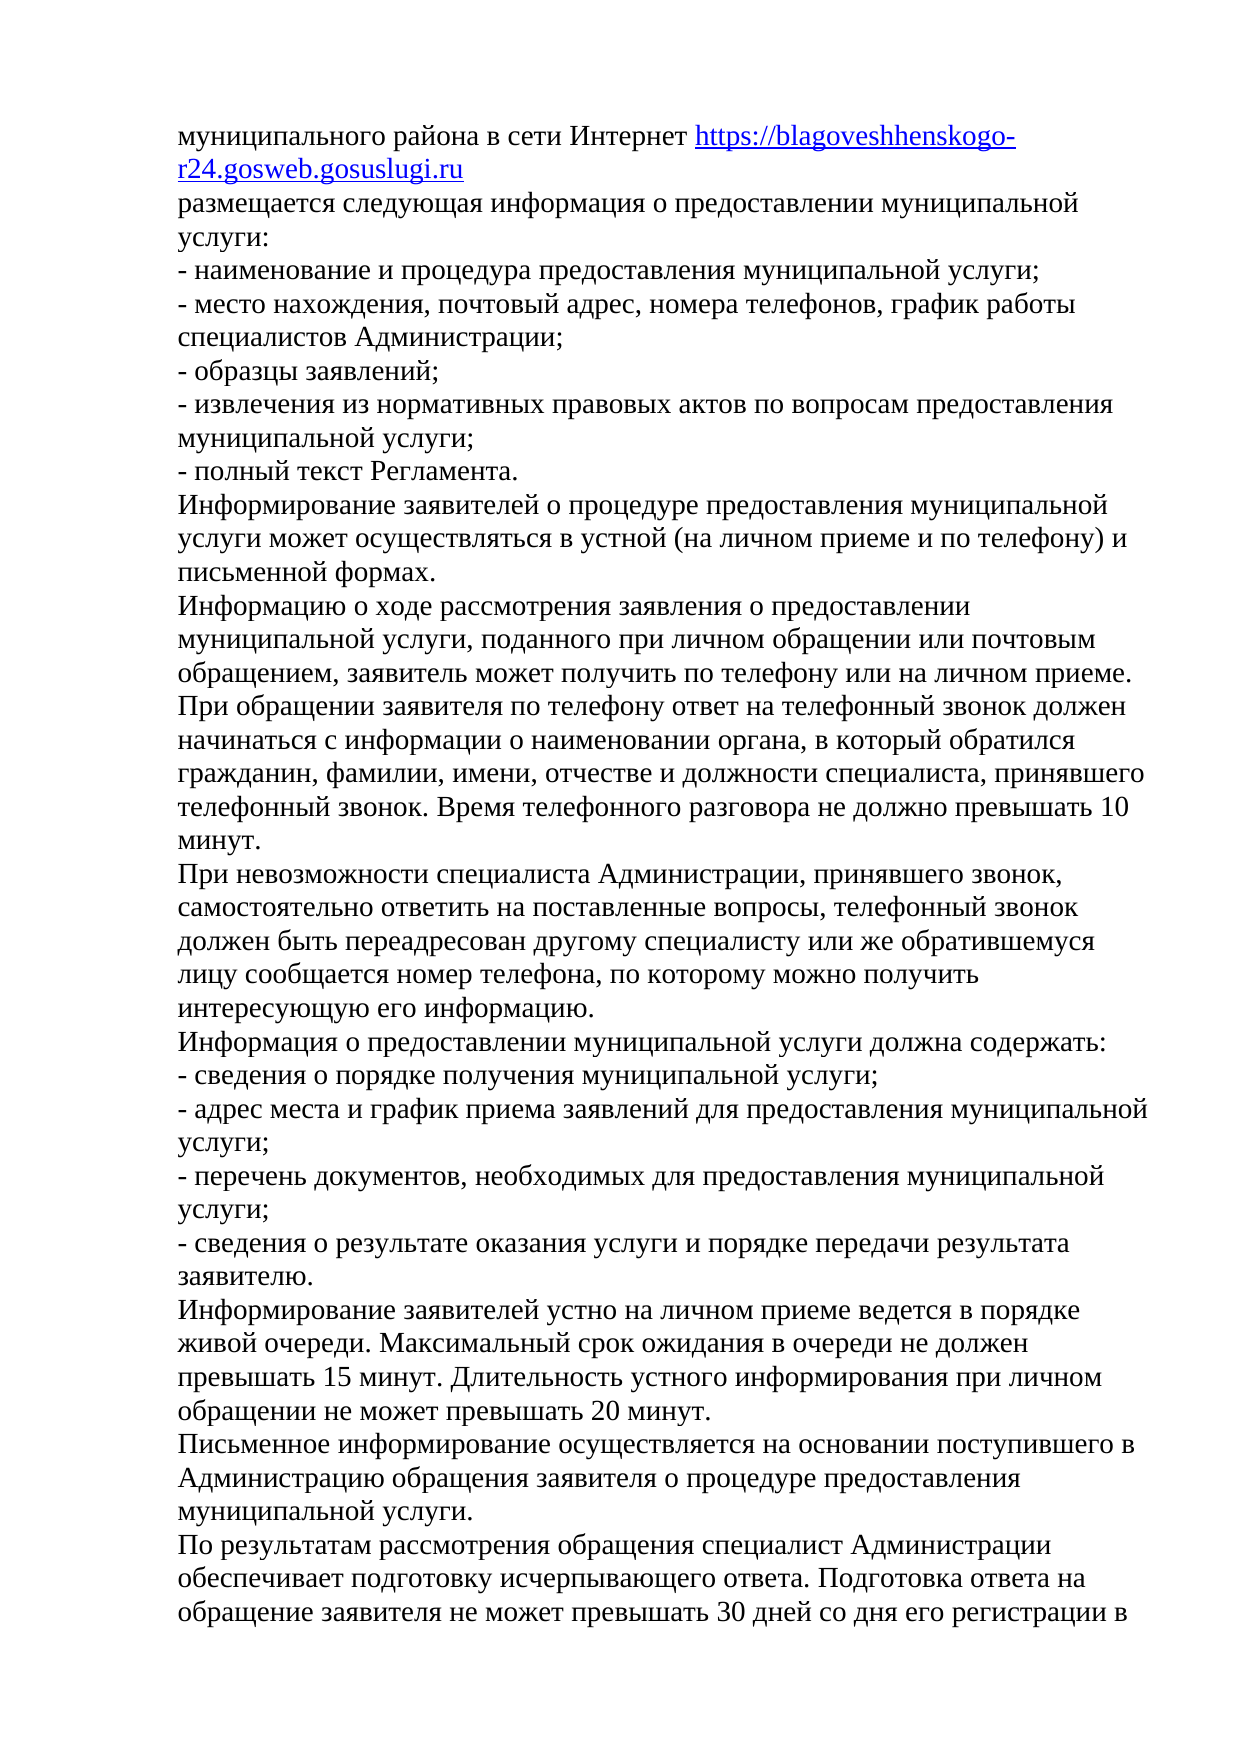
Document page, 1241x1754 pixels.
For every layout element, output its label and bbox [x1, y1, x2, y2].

text [177, 185, 1152, 1627]
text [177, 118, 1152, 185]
